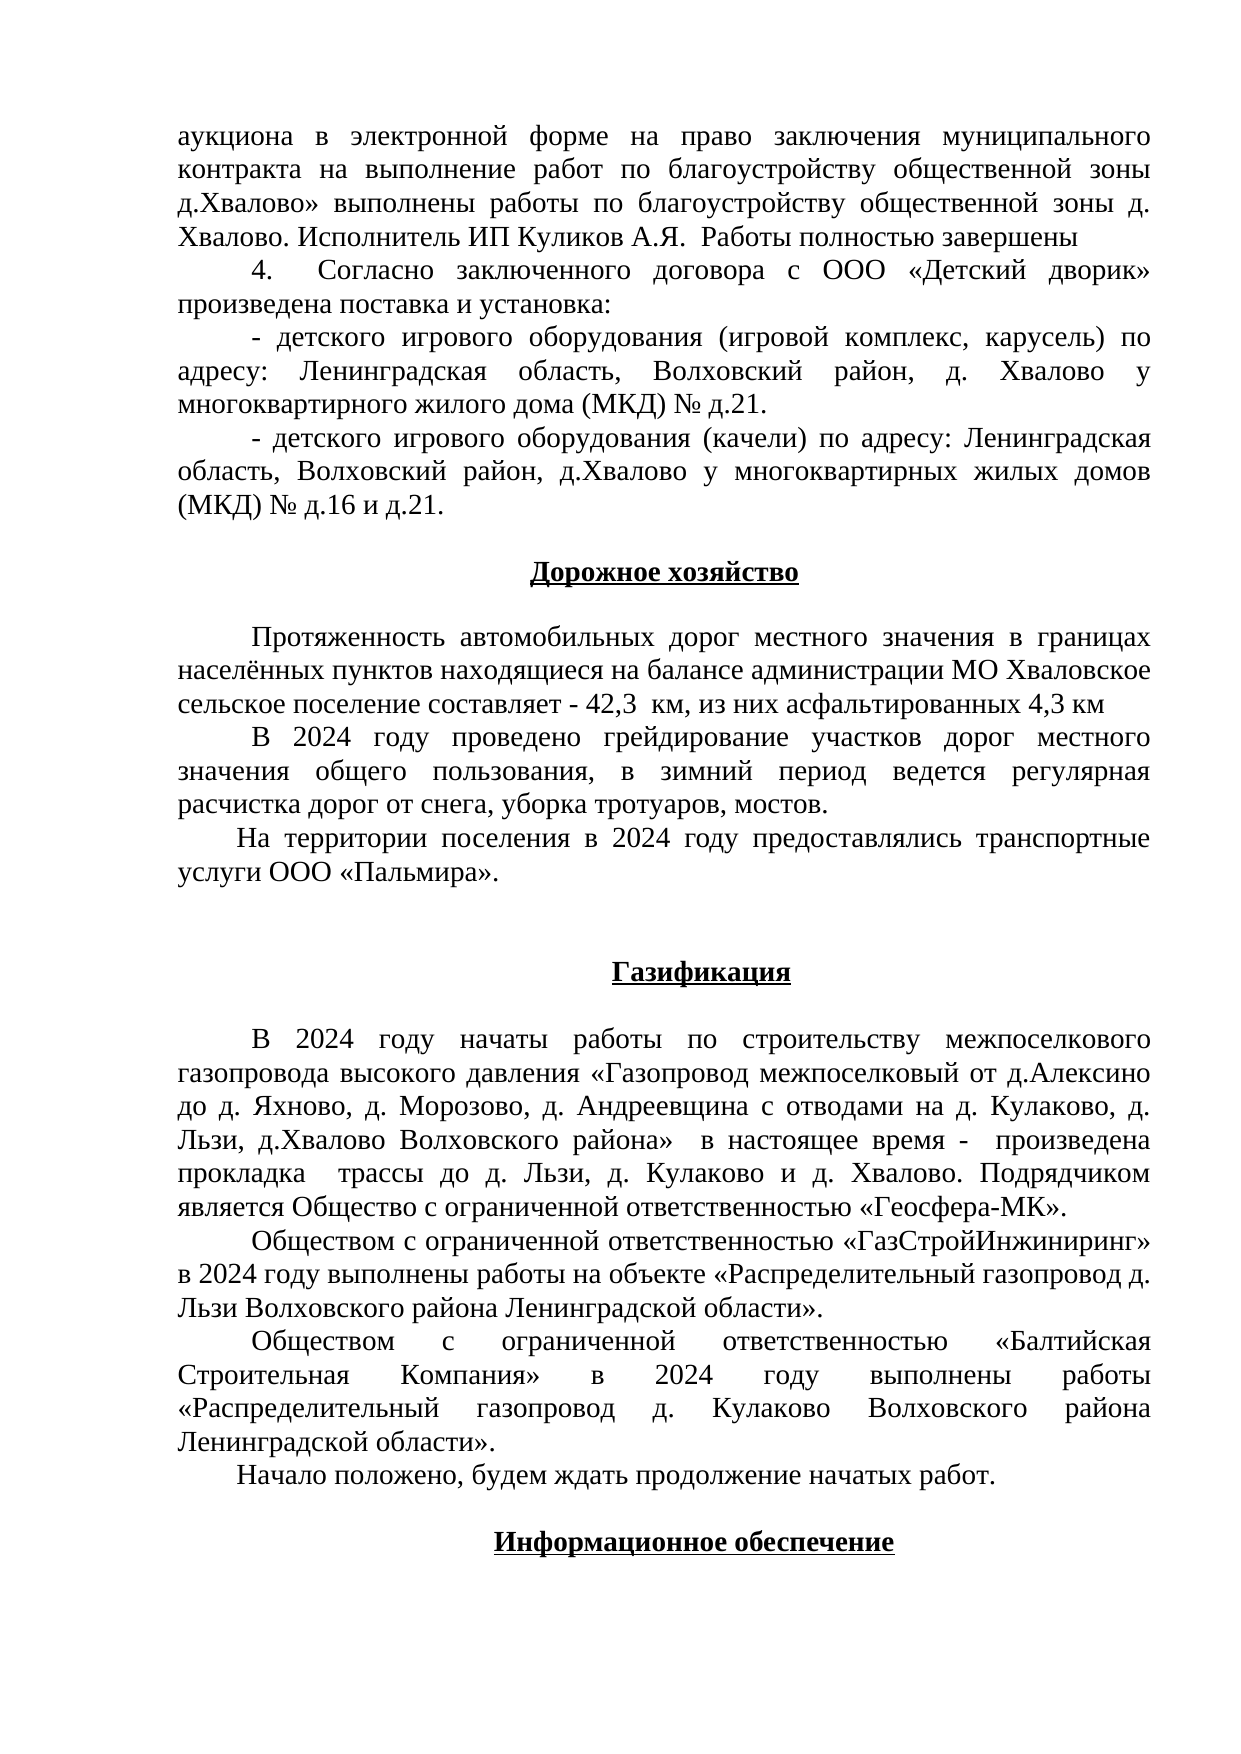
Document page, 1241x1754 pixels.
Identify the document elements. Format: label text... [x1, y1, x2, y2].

text В 2024 году начаты работы по строительству межпоселкового газопровода высокого давления «Газопровод межпоселковый от д.Алексино до д. Яхново, д. Морозово, д. Андреевщина с отводами на д. Кулаково, д. Льзи, д.Хвалово Волховского района» в настоящее время - произведена прокладка трассы до д. Льзи, д. Кулаково и д. Хвалово. Подрядчиком является Общество с ограниченной ответственностью «Геосфера-МК». [177, 1021, 1152, 1223]
text Газификация [177, 954, 1152, 988]
text Информационное обеспечение [177, 1524, 1152, 1558]
text Обществом с ограниченной ответственностью «ГазСтройИнжиниринг» в 2024 году выполнены работы на объекте «Распределительный газопровод д. Льзи Волховского района Ленинградской области». [177, 1223, 1152, 1323]
text Протяженность автомобильных дорог местного значения в границах населённых пунктов находящиеся на балансе администрации МО Хваловское сельское поселение составляет - 42,3 км, из них асфальтированных 4,3 км [177, 619, 1152, 719]
text На территории поселения в 2024 году предоставлялись транспортные услуги ООО «Пальмира». [177, 820, 1152, 887]
text В 2024 году проведено грейдирование участков дорог местного значения общего пользования, в зимний период ведется регулярная расчистка дорог от снега, уборка тротуаров, мостов. [177, 719, 1152, 820]
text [177, 118, 1152, 252]
text Дорожное хозяйство [177, 554, 1152, 588]
text Начало положено, будем ждать продолжение начатых работ. [177, 1457, 1152, 1491]
text - детского игрового оборудования (качели) по адресу: Ленинградская область, Волховский район, д.Хвалово у многоквартирных жилых домов (МКД) № д.16 и д.21. [177, 420, 1152, 521]
text - детского игрового оборудования (игровой комплекс, карусель) по адресу: Ленинградская область, Волховский район, д. Хвалово у многоквартирного жилого дома (МКД) № д.21. [177, 319, 1152, 420]
text Обществом с ограниченной ответственностью «Балтийская Строительная Компания» в 2024 году выполнены работы «Распределительный газопровод д. Кулаково Волховского района Ленинградской области». [177, 1323, 1152, 1457]
text 4. Согласно заключенного договора с ООО «Детский дворик» произведена поставка и установка: [177, 252, 1152, 319]
